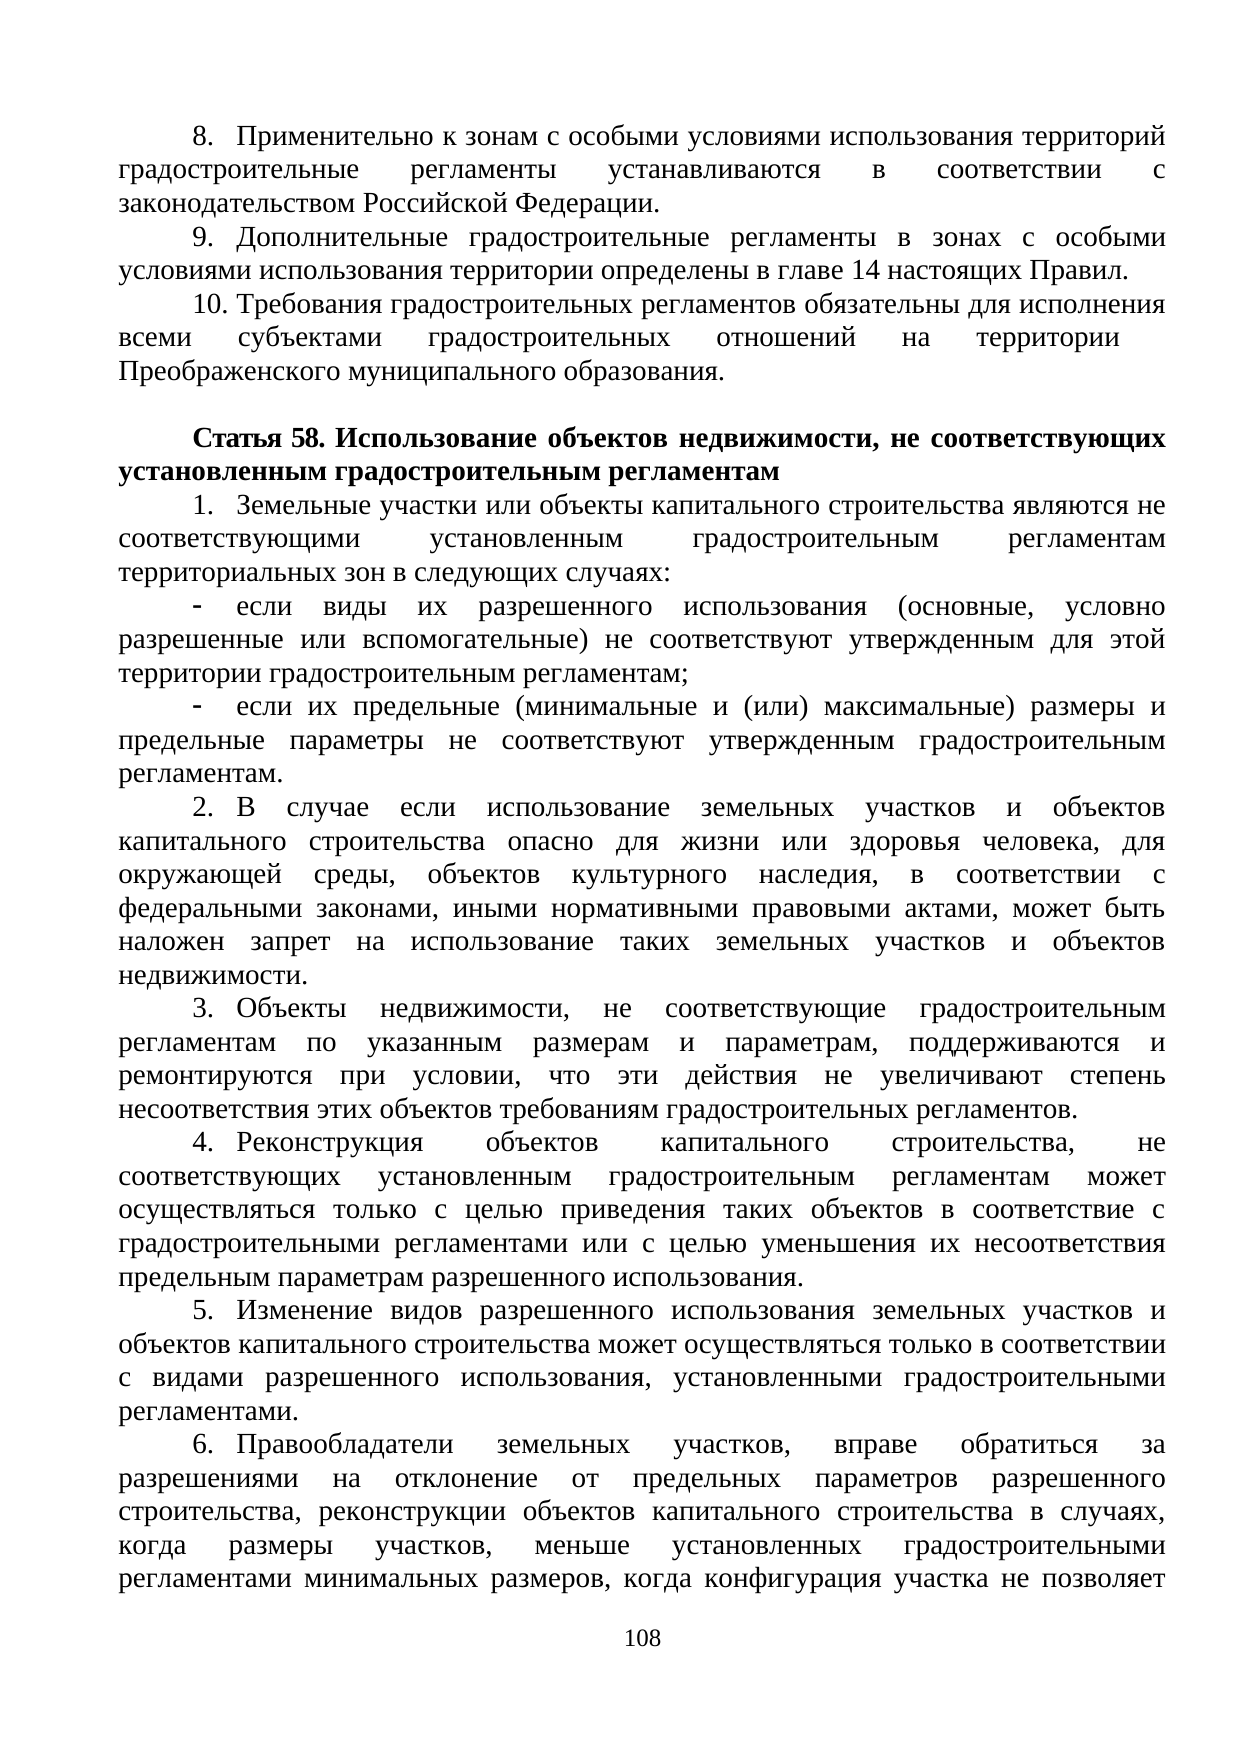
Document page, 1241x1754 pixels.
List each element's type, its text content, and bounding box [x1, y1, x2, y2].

list Требования градостроительных регламентов обязательны для исполнения всеми субъектами градостроительных отношений на территории Преображенского муниципального образования. [118, 286, 1167, 386]
list В случае если использование земельных участков и объектов капитального строительства опасно для жизни или здоровья человека, для окружающей среды, объектов культурного наследия, в соответствии с федеральными законами, иными нормативными правовыми актами, может быть наложен запрет на использование таких земельных участков и объектов недвижимости. [118, 789, 1167, 990]
list Реконструкция объектов капитального строительства, не соответствующих установленным градостроительным регламентам может осуществляться только с целью приведения таких объектов в соответствие с градостроительными регламентами или с целью уменьшения их несоответствия предельным параметрам разрешенного использования. [118, 1124, 1167, 1292]
list если виды их разрешенного использования (основные, условно разрешенные или вспомогательные) не соответствуют утвержденным для этой территории градостроительным регламентам; [118, 588, 1167, 688]
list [118, 1426, 1167, 1594]
list Дополнительные градостроительные регламенты в зонах с особыми условиями использования территории определены в главе 14 настоящих Правил. [118, 219, 1167, 286]
list Объекты недвижимости, не соответствующие градостроительным регламентам по указанным размерам и параметрам, поддерживаются и ремонтируются при условии, что эти действия не увеличивают степень несоответствия этих объектов требованиям градостроительных регламентов. [118, 990, 1167, 1124]
subtitle Статья 58. Использование объектов недвижимости, не соответствующих установленным градостроительным регламентам [118, 420, 1167, 487]
list Изменение видов разрешенного использования земельных участков и объектов капитального строительства может осуществляться только в соответствии с видами разрешенного использования, установленными градостроительными регламентами. [118, 1292, 1167, 1426]
list Земельные участки или объекты капитального строительства являются не соответствующими установленным градостроительным регламентам территориальных зон в следующих случаях: [118, 487, 1167, 588]
list если их предельные (минимальные и (или) максимальные) размеры и предельные параметры не соответствуют утвержденным градостроительным регламентам. [118, 688, 1167, 789]
list Применительно к зонам с особыми условиями использования территорий градостроительные регламенты устанавливаются в соответствии с законодательством Российской Федерации. [118, 118, 1167, 219]
